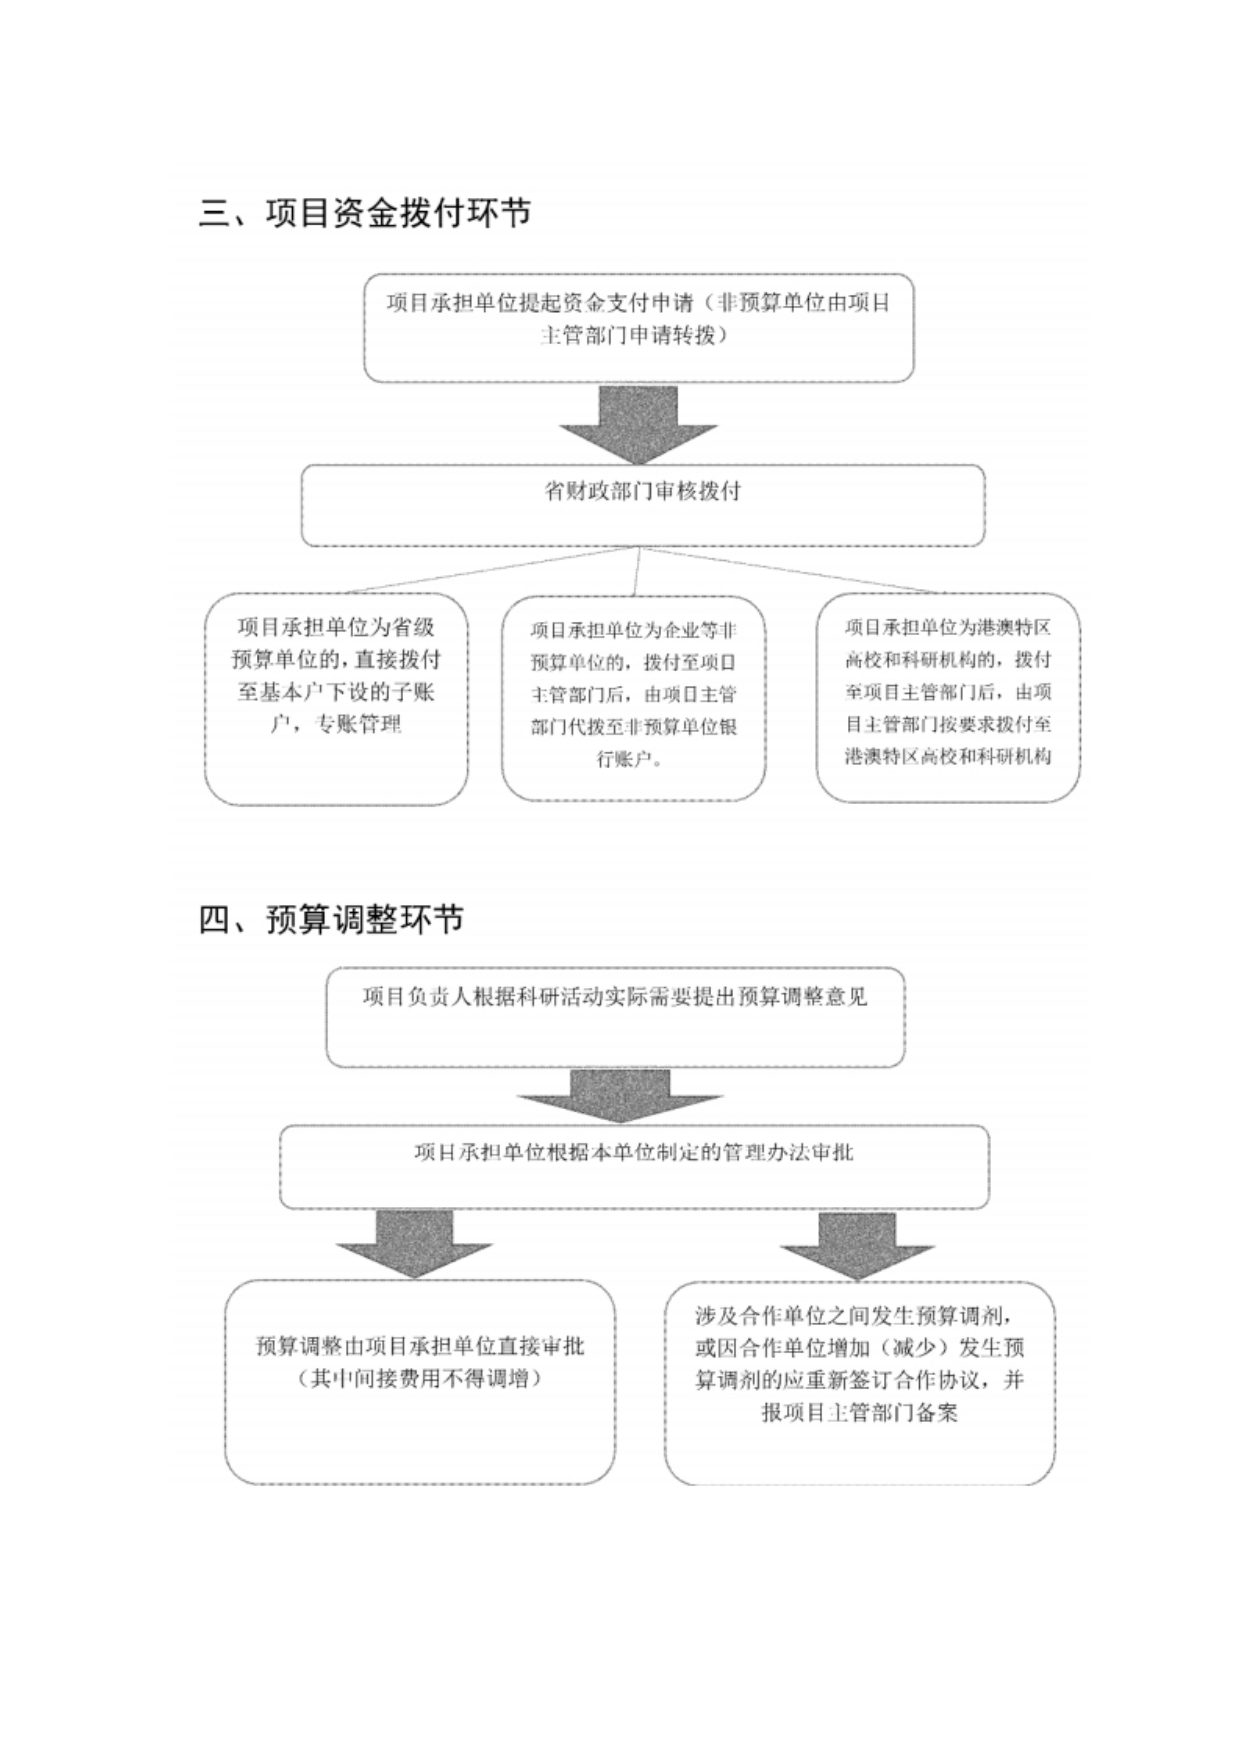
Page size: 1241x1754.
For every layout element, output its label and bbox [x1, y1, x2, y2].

picture [170, 162, 1091, 1497]
